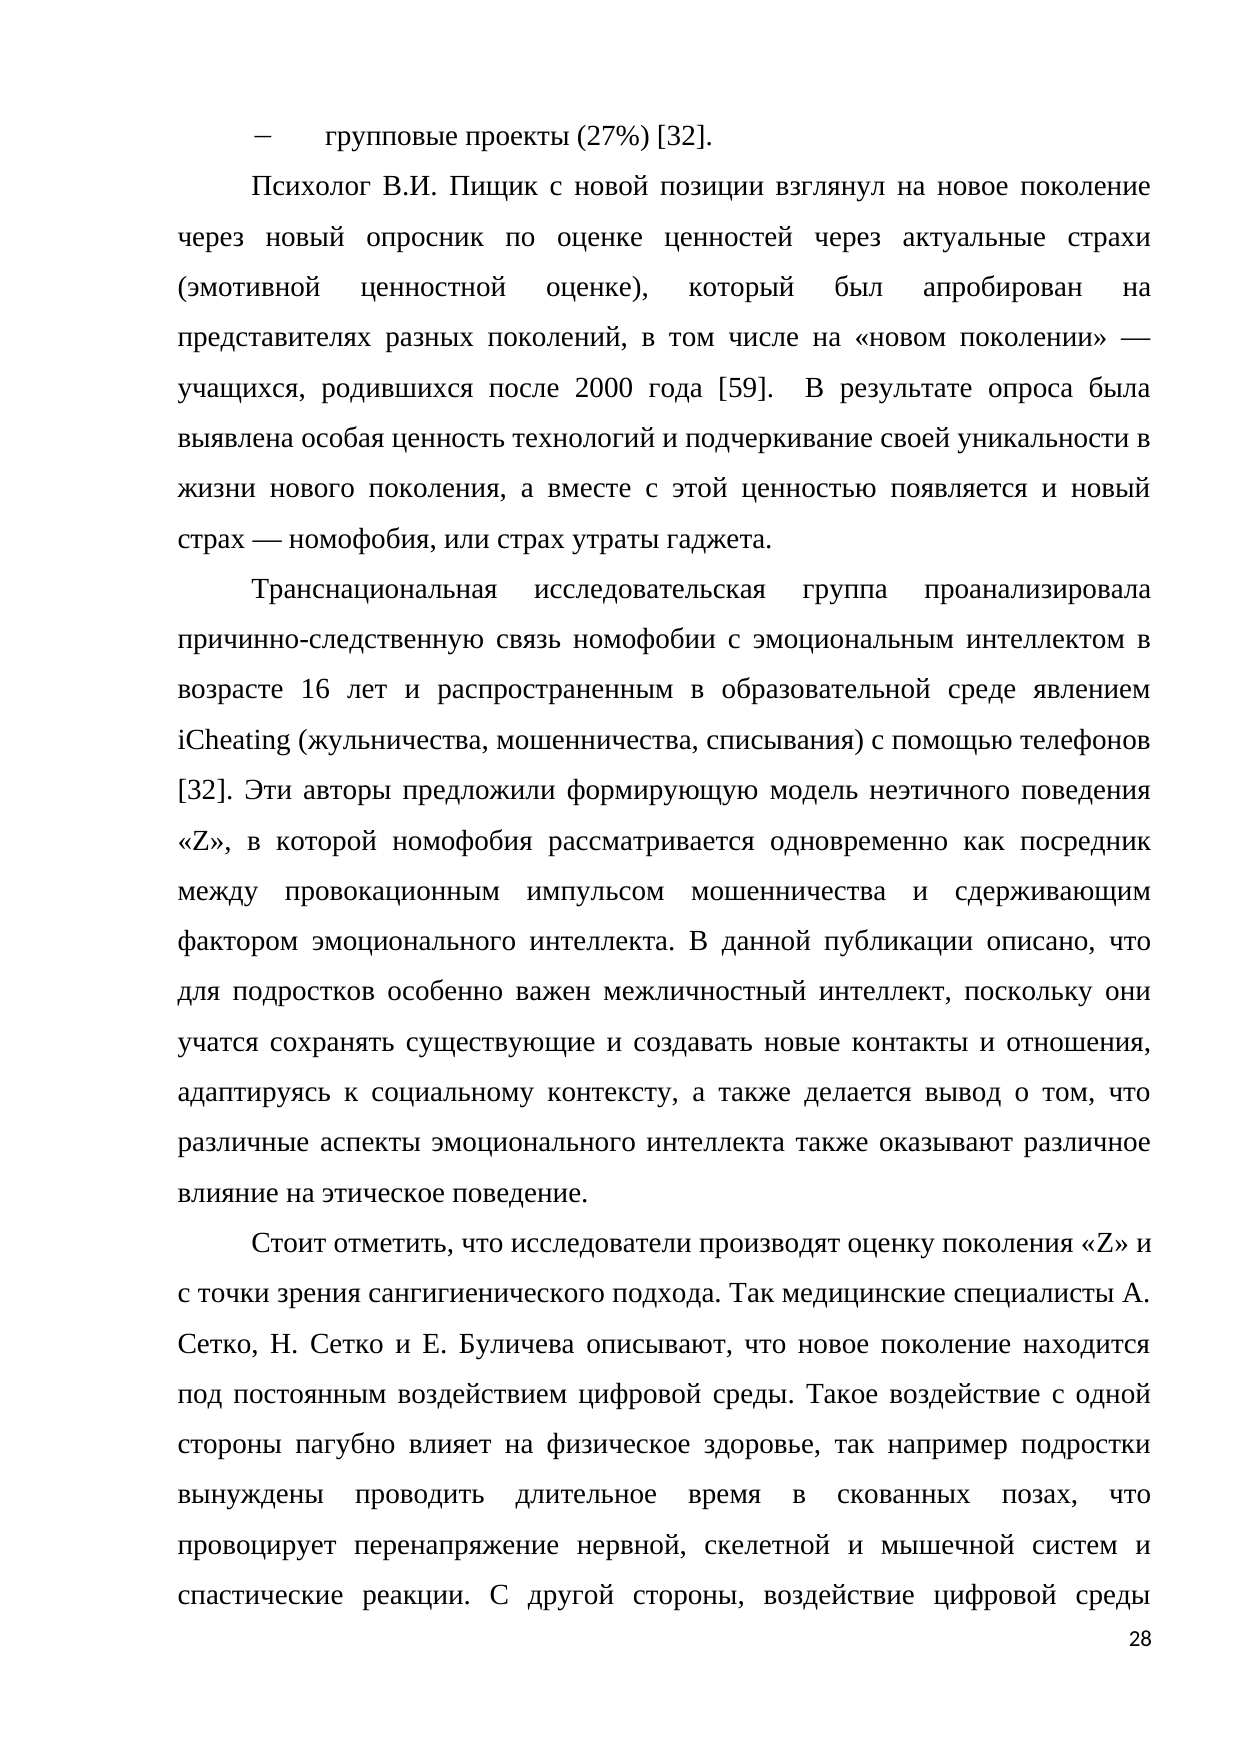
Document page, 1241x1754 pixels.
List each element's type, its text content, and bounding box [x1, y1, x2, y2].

text Транснациональная исследовательская группа проанализировала причинно-следственную связь номофобии с эмоциональным интеллектом в возрасте 16 лет и распространенным в образовательной среде явлением iCheating (жульничества, мошенничества, списывания) с помощью телефонов [32]. Эти авторы предложили формирующую модель неэтичного поведения «Z», в которой номофобия рассматривается одновременно как посредник между провокационным импульсом мошенничества и сдерживающим фактором эмоционального интеллекта. В данной публикации описано, что для подростков особенно важен межличностный интеллект, поскольку они учатся сохранять существующие и создавать новые контакты и отношения, адаптируясь к социальному контексту, а также делается вывод о том, что различные аспекты эмоционального интеллекта также оказывают различное влияние на этическое поведение. [177, 571, 1152, 1208]
list групповые проекты (27%) [32]. [177, 118, 1152, 152]
text Психолог В.И. Пищик с новой позиции взглянул на новое поколение через новый опросник по оценке ценностей через актуальные страхи (эмотивной ценностной оценке), который был апробирован на представителях разных поколений, в том числе на «новом поколении» — учащихся, родившихся после 2000 года [59]. В результате опроса была выявлена особая ценность технологий и подчеркивание своей уникальности в жизни нового поколения, а вместе с этой ценностью появляется и новый страх — номофобия, или страх утраты гаджета. [177, 168, 1152, 554]
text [177, 1225, 1152, 1611]
